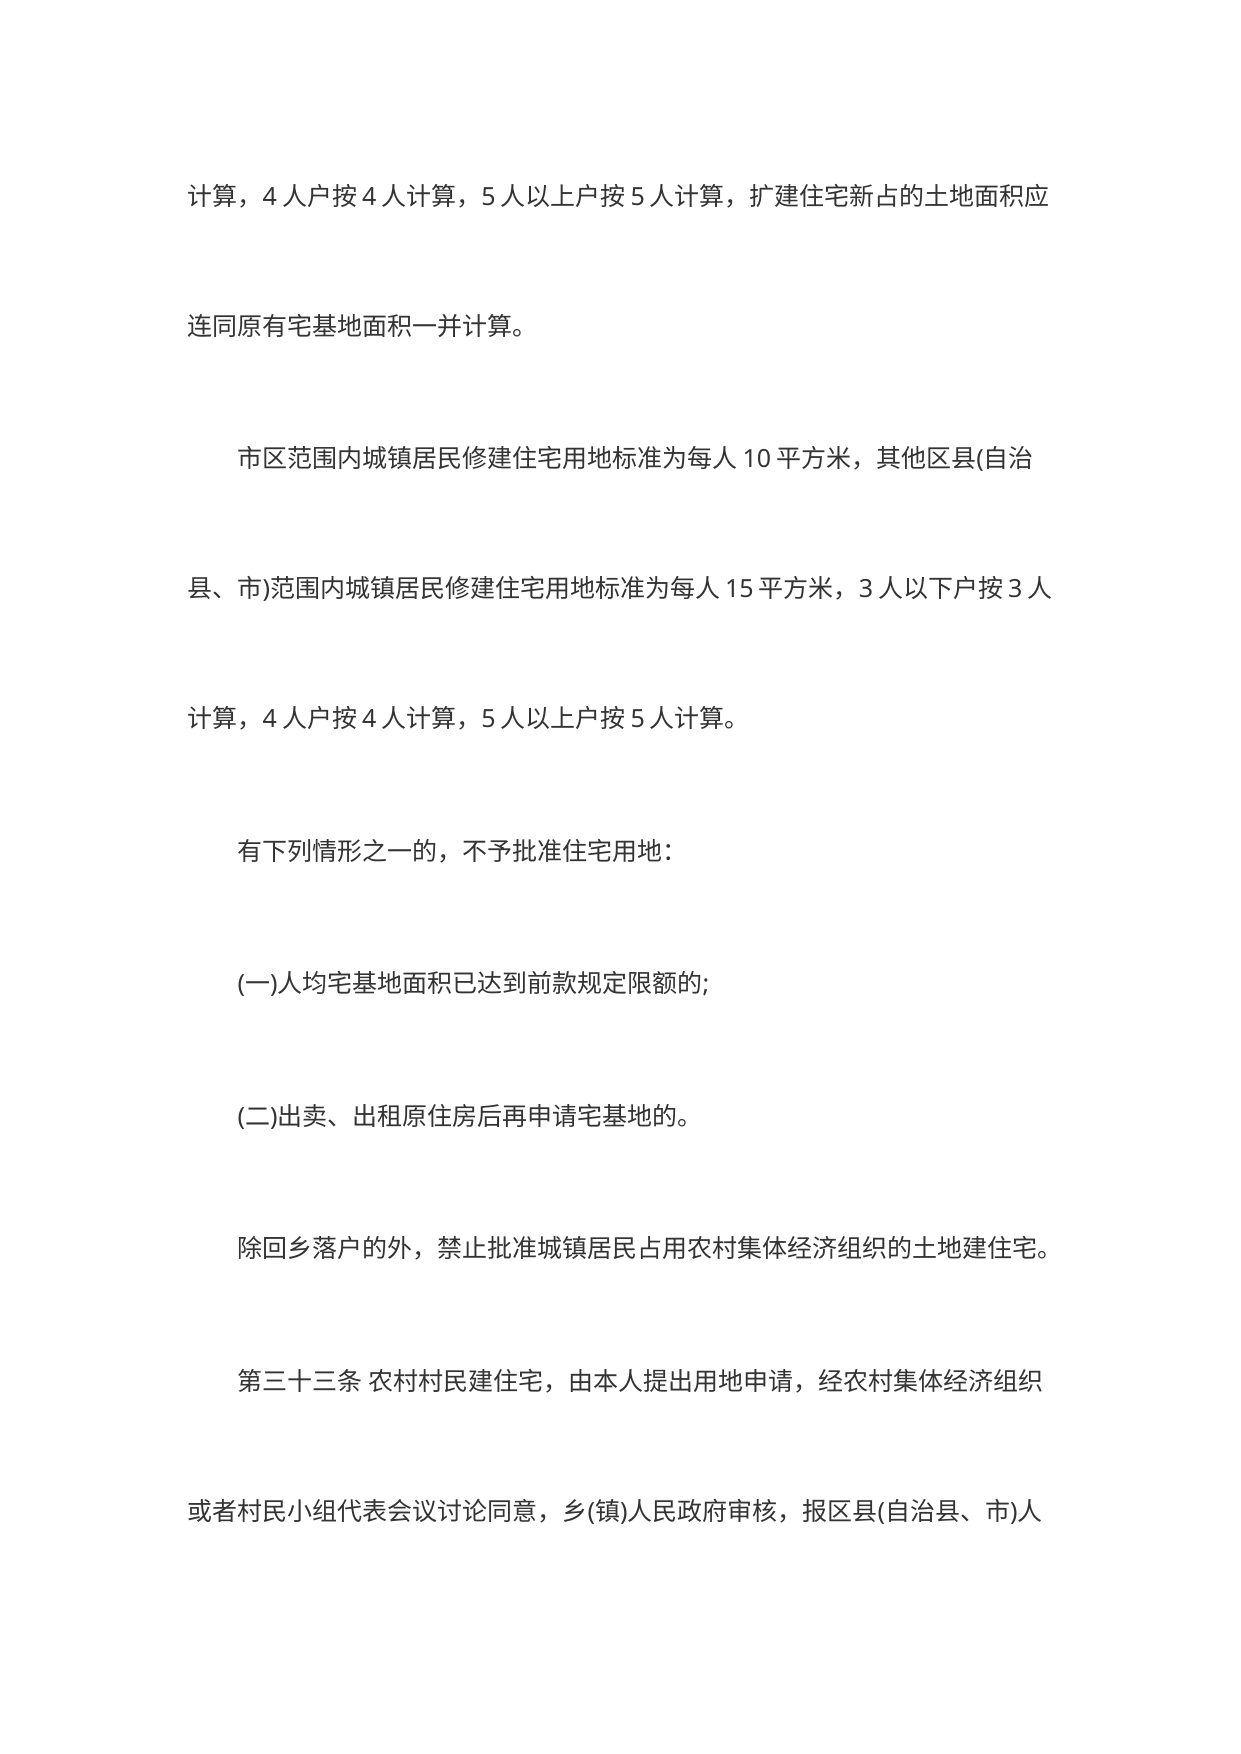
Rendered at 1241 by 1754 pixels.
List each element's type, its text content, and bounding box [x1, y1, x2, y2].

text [187, 1347, 1053, 1542]
text 市区范围内城镇居民修建住宅用地标准为每人10平方米，其他区县(自治县、市)范围内城镇居民修建住宅用地标准为每人15平方米，3人以下户按3人计算，4人户按4人计算，5人以上户按5人计算。 [187, 424, 1053, 749]
text 除回乡落户的外，禁止批准城镇居民占用农村集体经济组织的土地建住宅。 [187, 1214, 1053, 1279]
text (二)出卖、出租原住房后再申请宅基地的。 [187, 1082, 1053, 1147]
text 有下列情形之一的，不予批准住宅用地： [187, 817, 1053, 882]
text (一)人均宅基地面积已达到前款规定限额的; [187, 949, 1053, 1014]
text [187, 162, 1053, 357]
